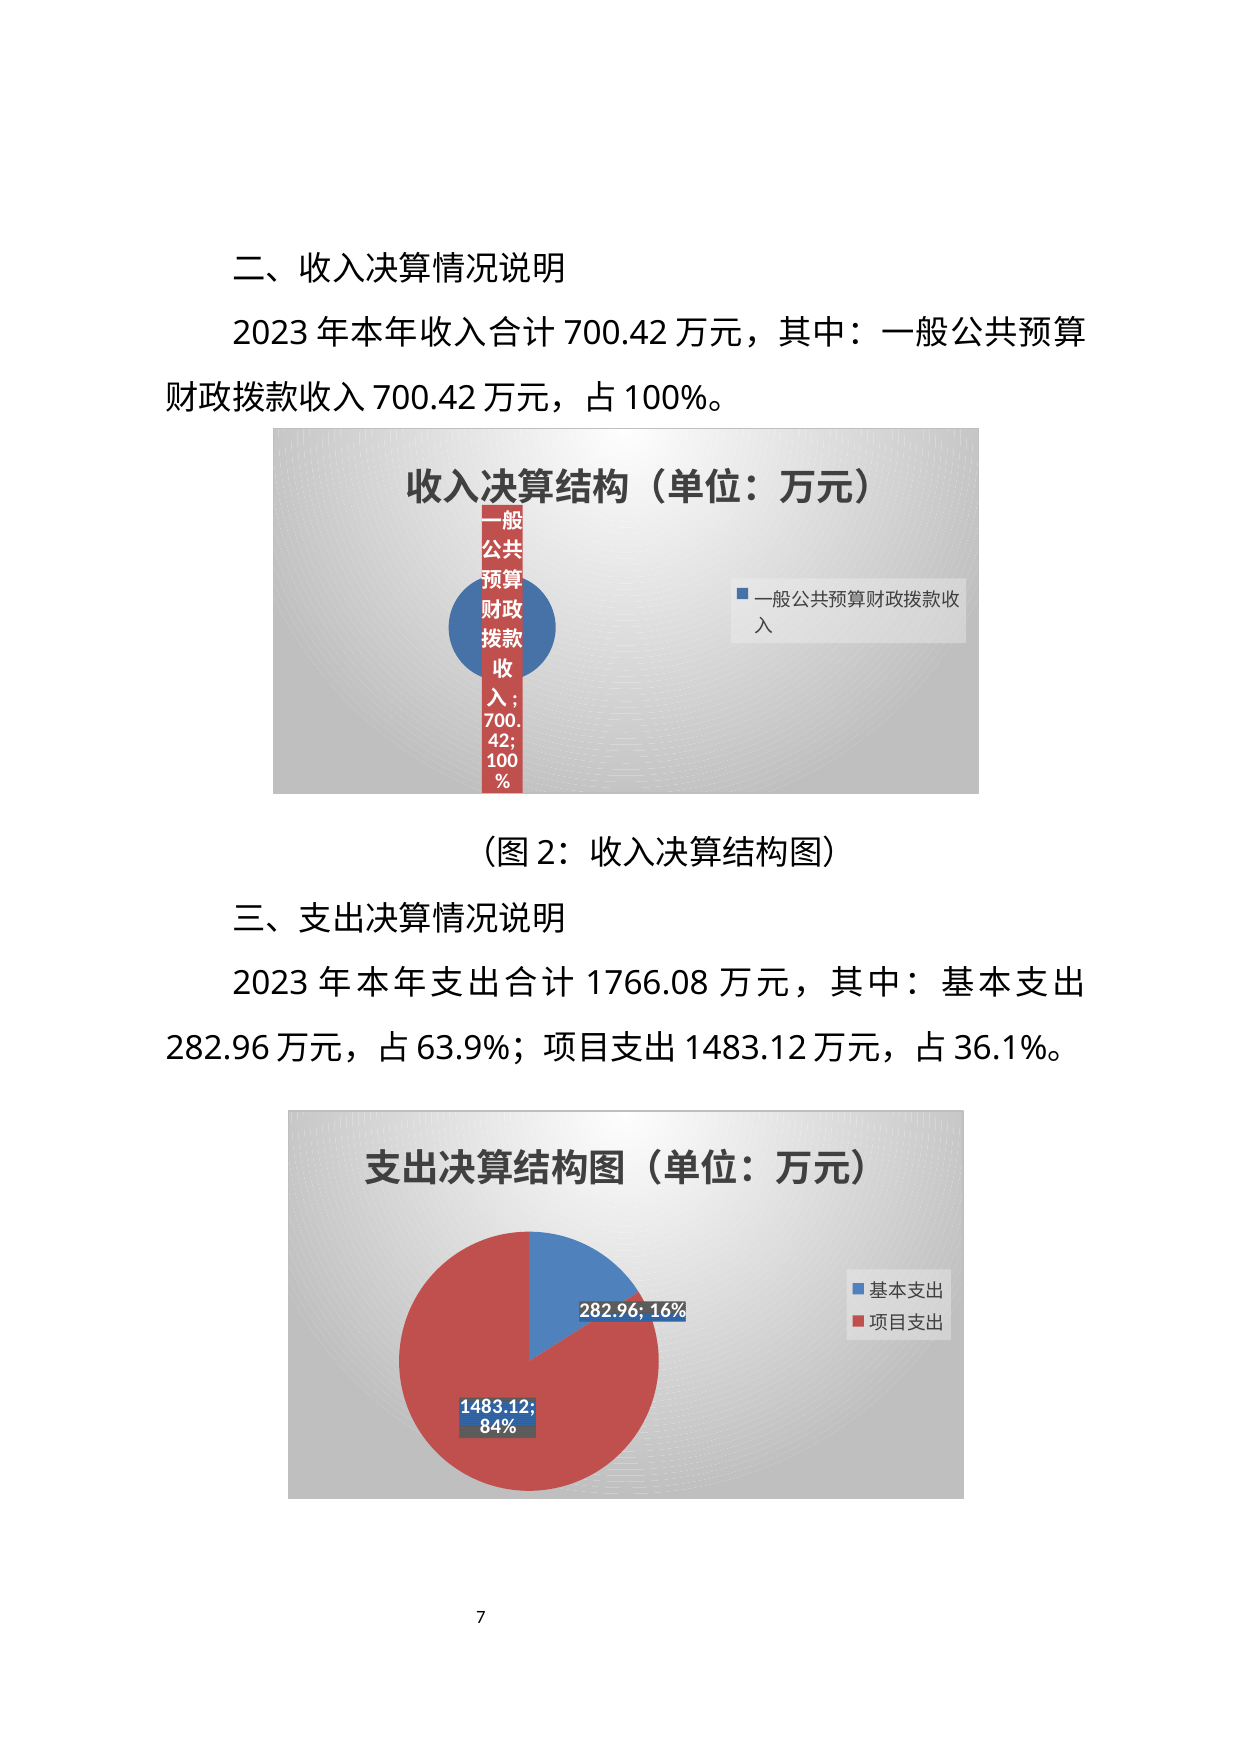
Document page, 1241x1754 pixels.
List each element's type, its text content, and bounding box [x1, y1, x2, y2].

text 2023年本年支出合计1766.08万元，其中：基本支出282.96万元，占63.9%；项目支出1483.12万元，占36.1%。 [165, 948, 1087, 1078]
list 2023年本年收入合计700.42万元，其中：一般公共预算财政拨款收入700.42万元，占100%。 [165, 298, 1087, 428]
text 三、支出决算情况说明 [165, 883, 1087, 948]
text 二、收入决算情况说明 [165, 233, 1087, 298]
list （图2：收入决算结构图） [165, 818, 1087, 883]
